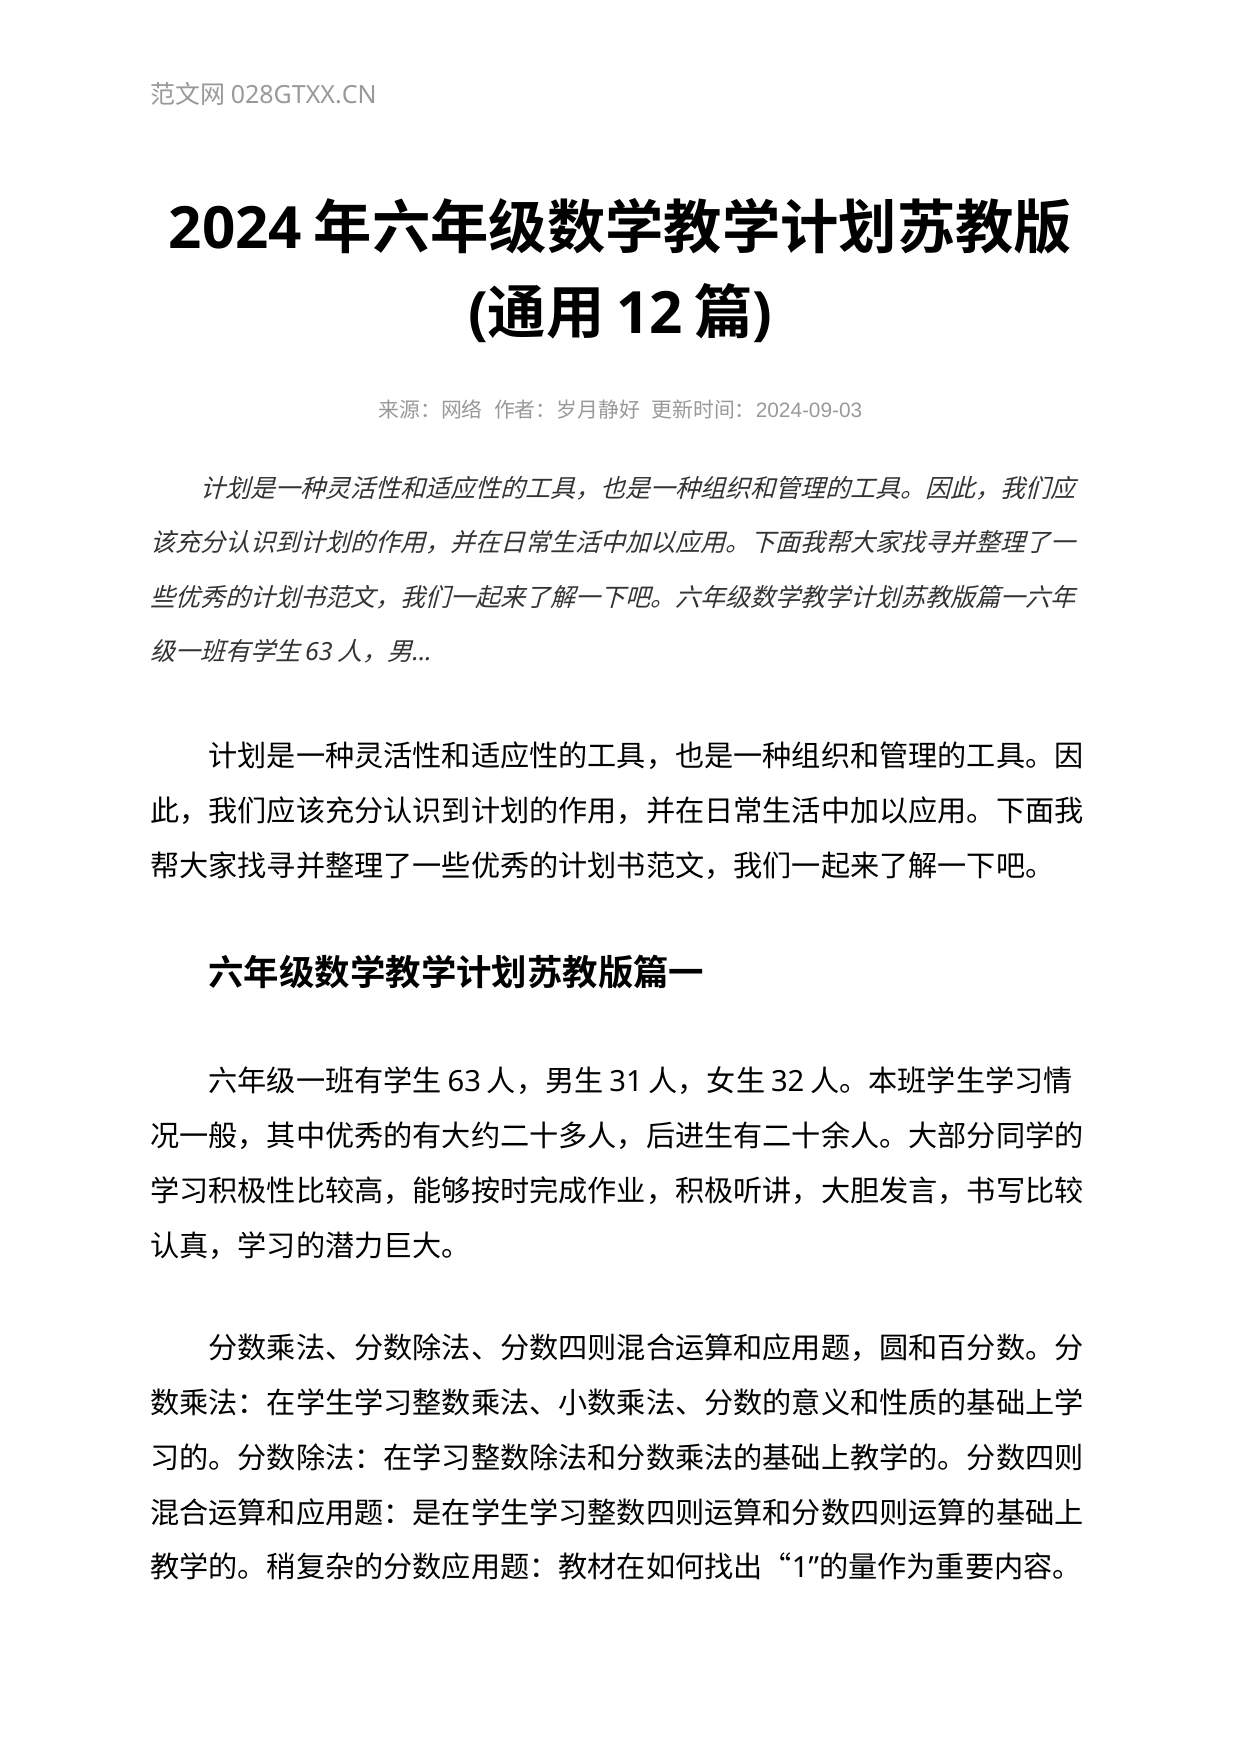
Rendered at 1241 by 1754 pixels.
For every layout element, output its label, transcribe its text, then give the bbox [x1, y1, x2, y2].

text 六年级数学教学计划苏教版篇一 [150, 944, 1090, 996]
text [150, 1324, 1090, 1586]
text 计划是一种灵活性和适应性的工具，也是一种组织和管理的工具。因此，我们应该充分认识到计划的作用，并在日常生活中加以应用。下面我帮大家找寻并整理了一些优秀的计划书范文，我们一起来了解一下吧。 [150, 733, 1090, 885]
text 计划是一种灵活性和适应性的工具，也是一种组织和管理的工具。因此，我们应该充分认识到计划的作用，并在日常生活中加以应用。下面我帮大家找寻并整理了一些优秀的计划书范文，我们一起来了解一下吧。六年级数学教学计划苏教版篇一六年级一班有学生63人，男... [150, 468, 1090, 668]
subtitle 2024年六年级数学教学计划苏教版(通用12篇) [150, 181, 1090, 351]
text 六年级一班有学生63人，男生31人，女生32人。本班学生学习情况一般，其中优秀的有大约二十多人，后进生有二十余人。大部分同学的学习积极性比较高，能够按时完成作业，积极听讲，大胆发言，书写比较认真，学习的潜力巨大。 [150, 1058, 1090, 1265]
text 来源：网络 作者：岁月静好 更新时间：2024-09-03 [150, 398, 1090, 422]
